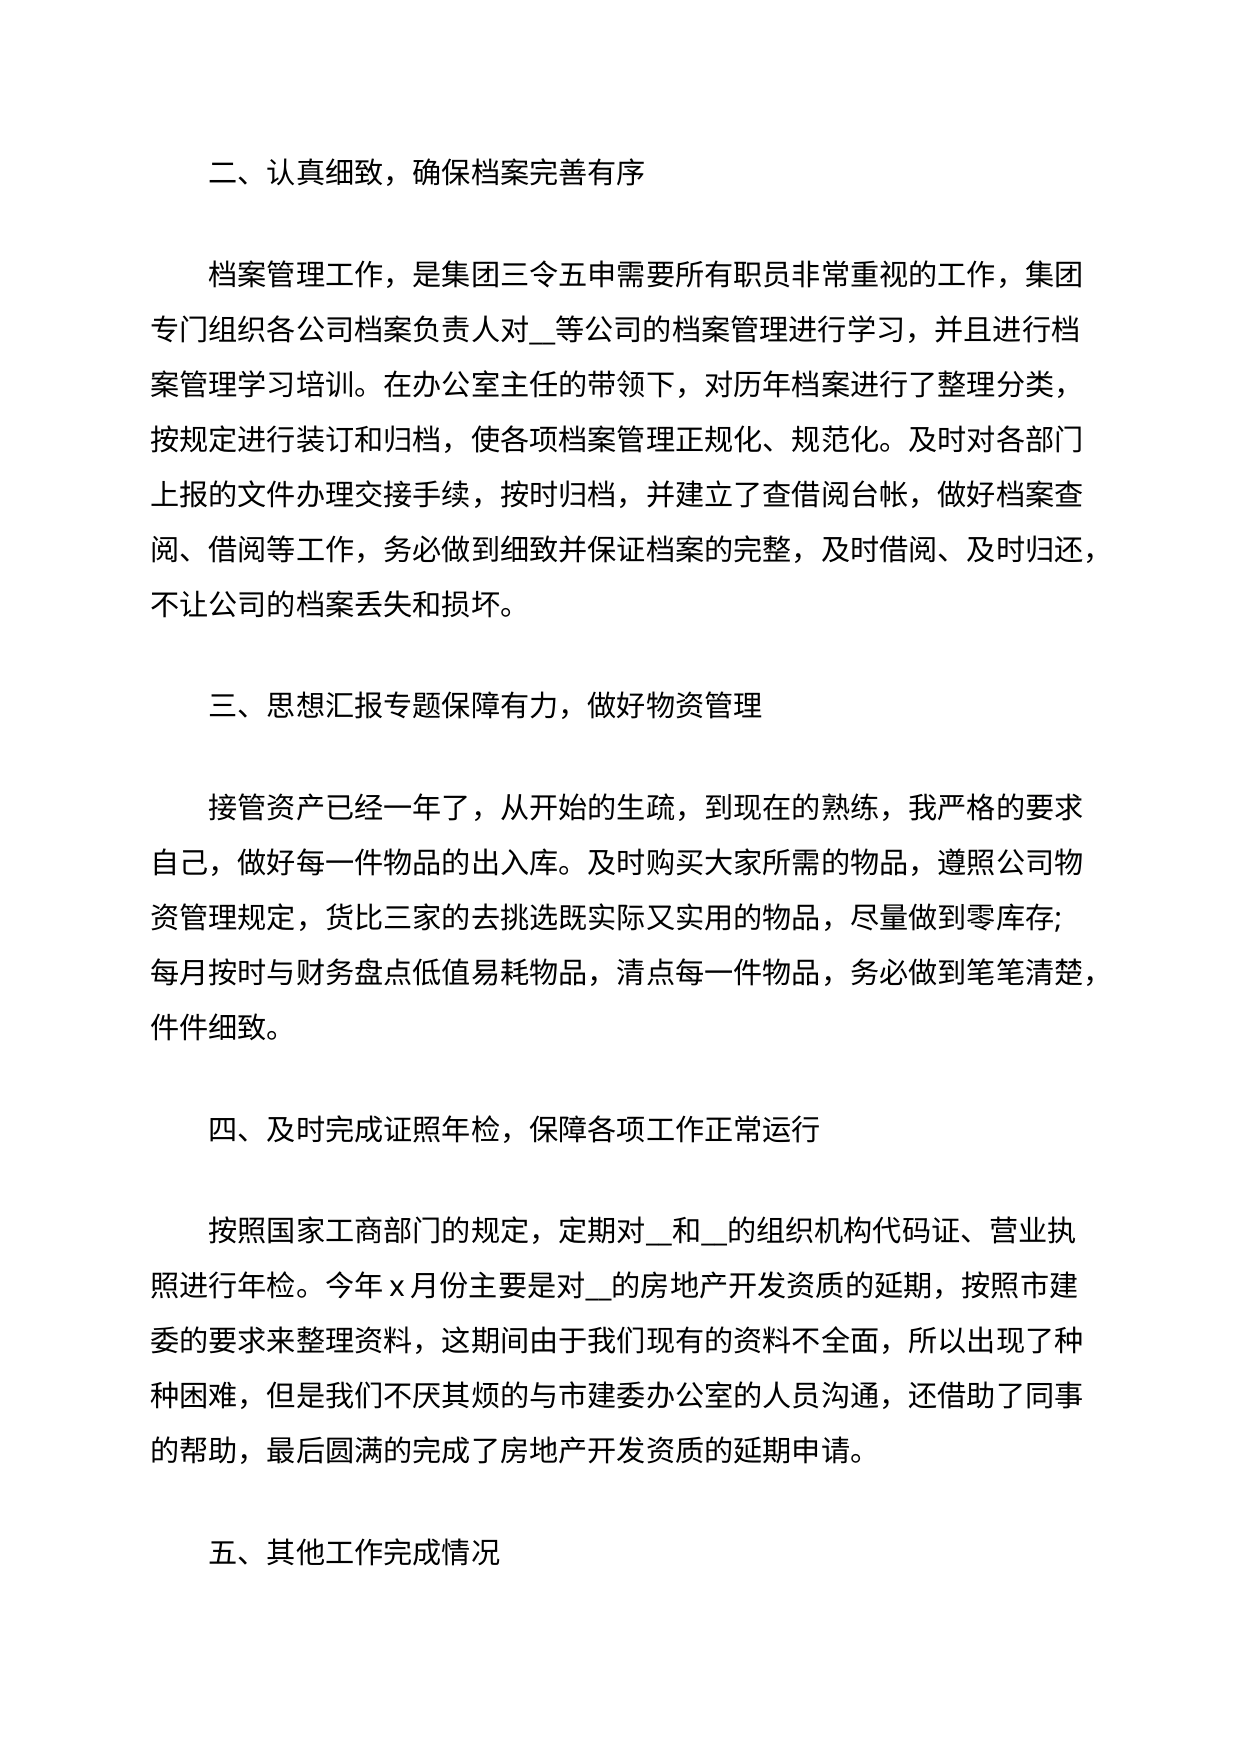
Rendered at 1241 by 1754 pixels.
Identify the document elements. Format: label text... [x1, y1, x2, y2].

text 二、认真细致，确保档案完善有序 [150, 150, 1090, 192]
text 四、及时完成证照年检，保障各项工作正常运行 [150, 1106, 1090, 1148]
text 五、其他工作完成情况 [150, 1529, 1090, 1572]
text 接管资产已经一年了，从开始的生疏，到现在的熟练，我严格的要求自己，做好每一件物品的出入库。及时购买大家所需的物品，遵照公司物资管理规定，货比三家的去挑选既实际又实用的物品，尽量做到零库存;每月按时与财务盘点低值易耗物品，清点每一件物品，务必做到笔笔清楚，件件细致。 [150, 785, 1090, 1047]
text 三、思想汇报专题保障有力，做好物资管理 [150, 683, 1090, 725]
text 档案管理工作，是集团三令五申需要所有职员非常重视的工作，集团专门组织各公司档案负责人对__等公司的档案管理进行学习，并且进行档案管理学习培训。在办公室主任的带领下，对历年档案进行了整理分类，按规定进行装订和归档，使各项档案管理正规化、规范化。及时对各部门上报的文件办理交接手续，按时归档，并建立了查借阅台帐，做好档案查阅、借阅等工作，务必做到细致并保证档案的完整，及时借阅、及时归还，不让公司的档案丢失和损坏。 [150, 252, 1090, 623]
text 按照国家工商部门的规定，定期对__和__的组织机构代码证、营业执照进行年检。今年x月份主要是对__的房地产开发资质的延期，按照市建委的要求来整理资料，这期间由于我们现有的资料不全面，所以出现了种种困难，但是我们不厌其烦的与市建委办公室的人员沟通，还借助了同事的帮助，最后圆满的完成了房地产开发资质的延期申请。 [150, 1208, 1090, 1470]
